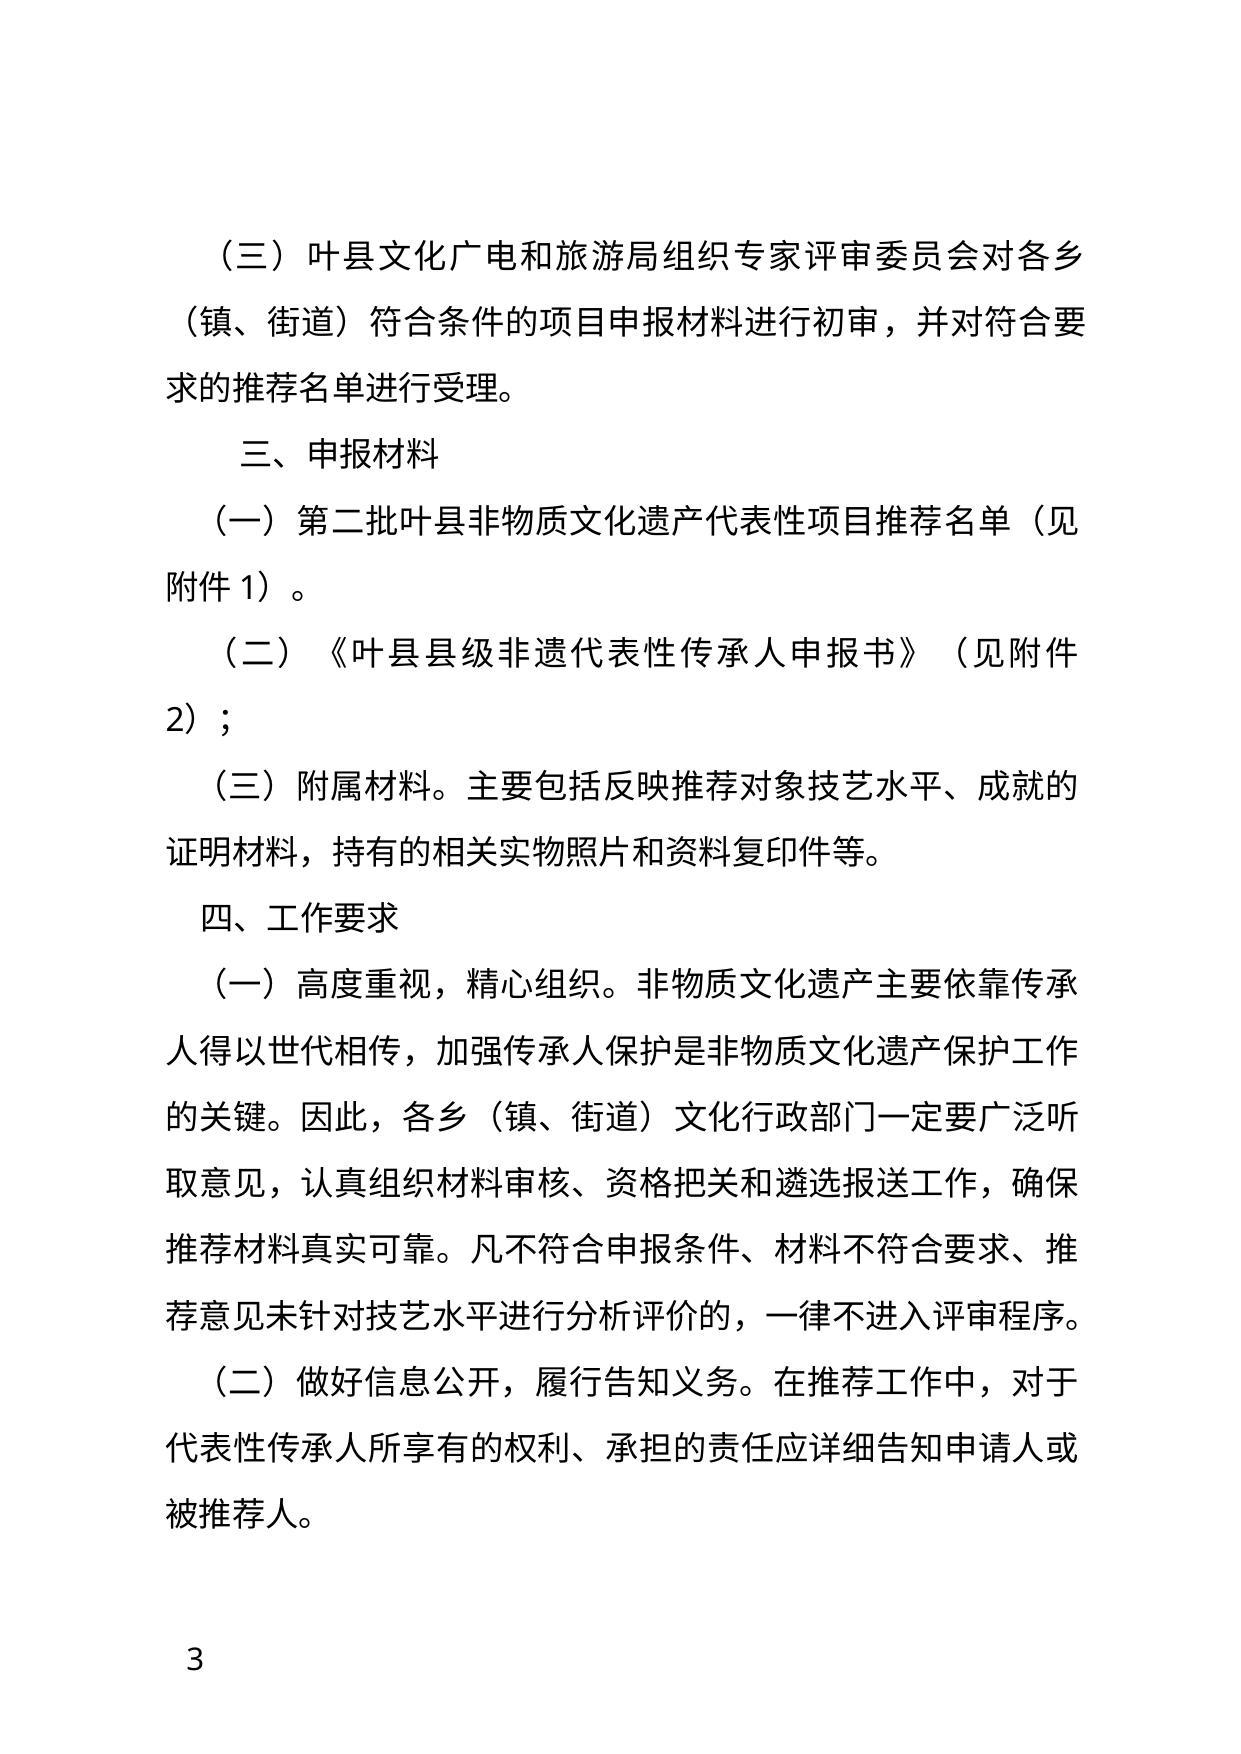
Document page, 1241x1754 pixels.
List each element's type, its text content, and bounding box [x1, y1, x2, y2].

text （三）叶县文化广电和旅游局组织专家评审委员会对各乡（镇、街道）符合条件的项目申报材料进行初审，并对符合要求的推荐名单进行受理。 [165, 220, 1087, 419]
text （一）高度重视，精心组织。非物质文化遗产主要依靠传承人得以世代相传，加强传承人保护是非物质文化遗产保护工作的关键。因此，各乡（镇、街道）文化行政部门一定要广泛听取意见，认真组织材料审核、资格把关和遴选报送工作，确保推荐材料真实可靠。凡不符合申报条件、材料不符合要求、推荐意见未针对技艺水平进行分析评价的，一律不进入评审程序。 [165, 949, 1080, 1347]
text 四、工作要求 [165, 883, 1080, 949]
text 三、申报材料 [172, 419, 1080, 485]
text （二）做好信息公开，履行告知义务。在推荐工作中，对于代表性传承人所享有的权利、承担的责任应详细告知申请人或被推荐人。 [165, 1347, 1080, 1545]
text （一）第二批叶县非物质文化遗产代表性项目推荐名单（见附件1）。 [165, 485, 1080, 618]
text （三）附属材料。主要包括反映推荐对象技艺水平、成就的证明材料，持有的相关实物照片和资料复印件等。 [165, 750, 1081, 883]
text （二）《叶县县级非遗代表性传承人申报书》（见附件2）； [165, 618, 1081, 750]
